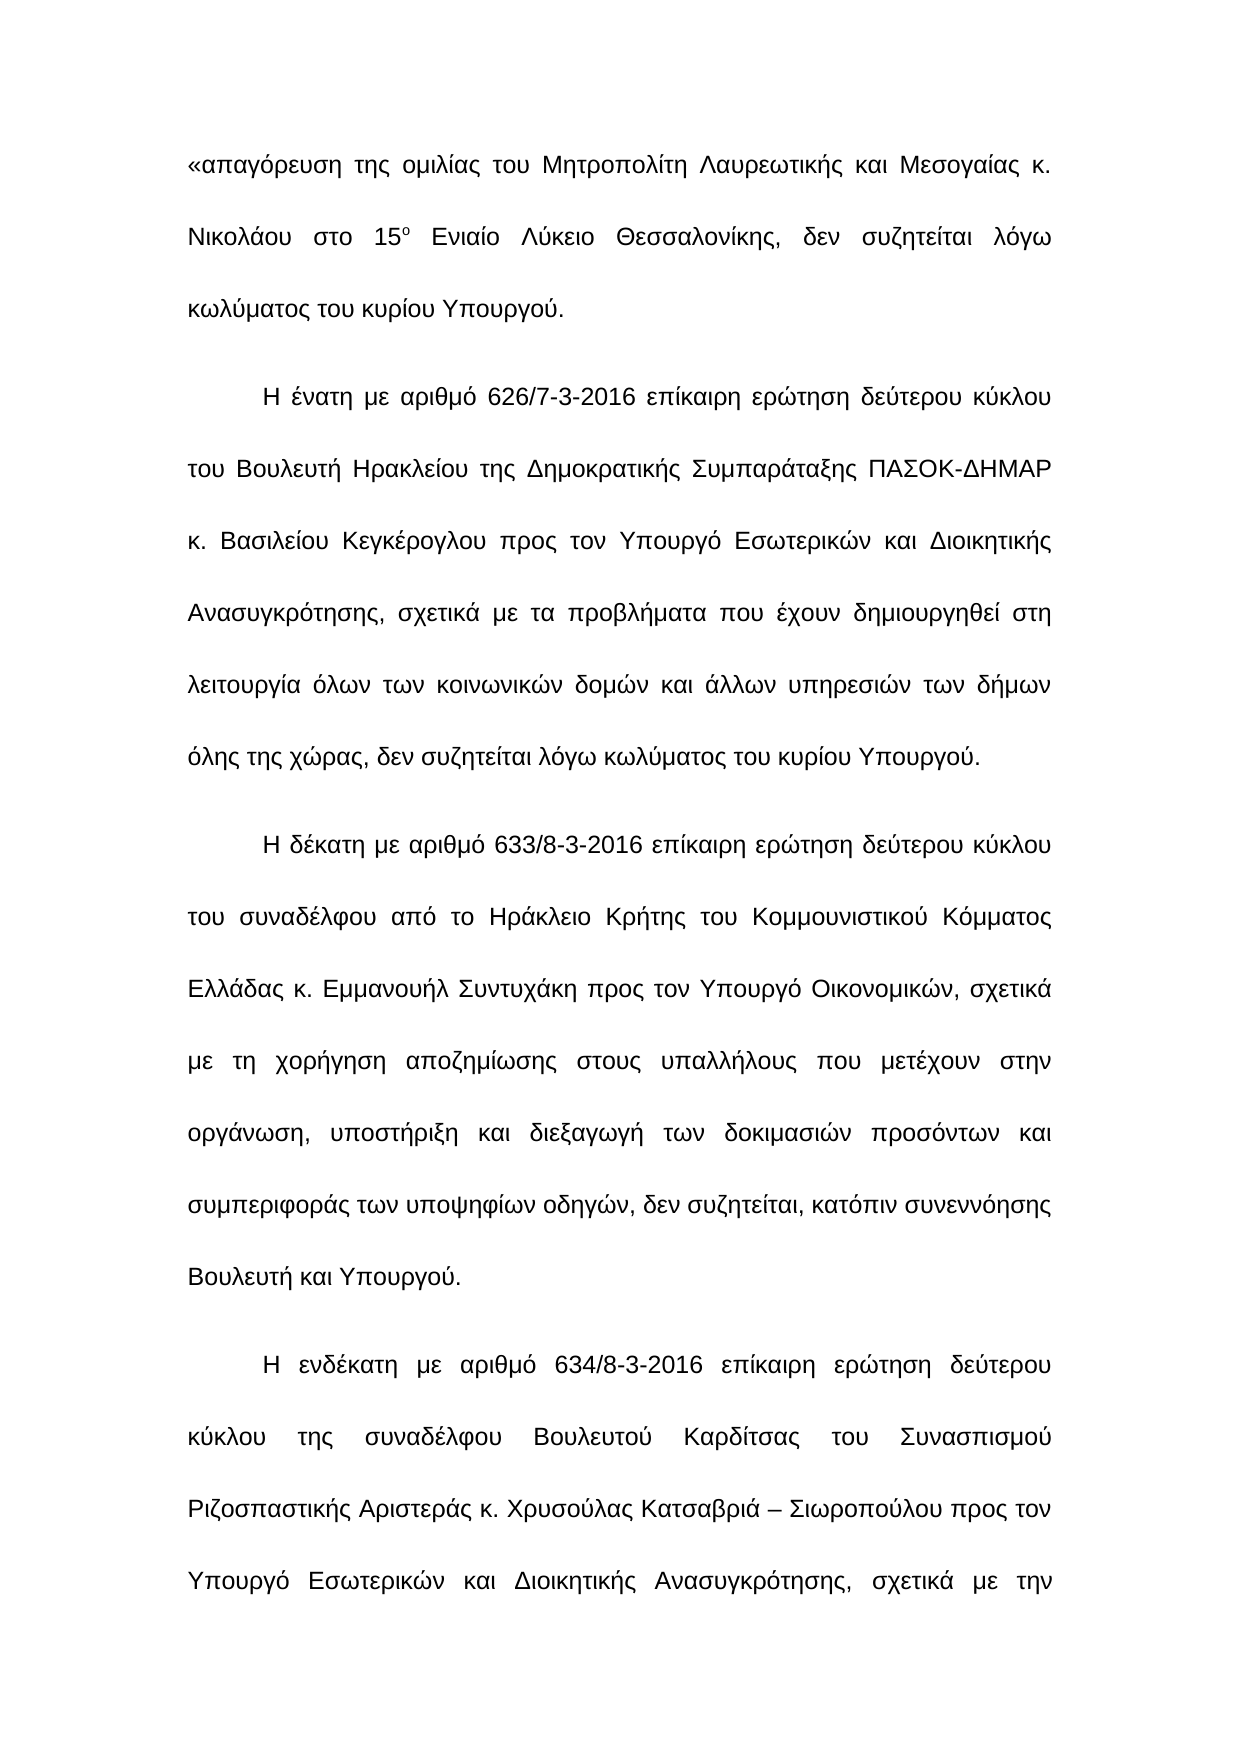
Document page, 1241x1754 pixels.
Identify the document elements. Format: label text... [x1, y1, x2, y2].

text Η δέκατη με αριθμό 633/8-3-2016 επίκαιρη ερώτηση δεύτερου κύκλου του συναδέλφου από το Ηράκλειο Κρήτης του Κομμουνιστικού Κόμματος Ελλάδας κ. Εμμανουήλ Συντυχάκη προς τον Υπουργό Οικονομικών, σχετικά με τη χορήγηση αποζημίωσης στους υπαλλήλους που μετέχουν στην οργάνωση, υποστήριξη και διεξαγωγή των δοκιμασιών προσόντων και συμπεριφοράς των υποψηφίων οδηγών, δεν συζητείται, κατόπιν συνεννόησης Βουλευτή και Υπουργού. [187, 830, 1053, 1290]
text Η ένατη με αριθμό 626/7-3-2016 επίκαιρη ερώτηση δεύτερου κύκλου του Βουλευτή Ηρακλείου της Δημοκρατικής Συμπαράταξης ΠΑΣΟΚ-ΔΗΜΑΡ κ. Βασιλείου Κεγκέρογλου προς τον Υπουργό Εσωτερικών και Διοικητικής Ανασυγκρότησης, σχετικά με τα προβλήματα που έχουν δημιουργηθεί στη λειτουργία όλων των κοινωνικών δομών και άλλων υπηρεσιών των δήμων όλης της χώρας, δεν συζητείται λόγω κωλύματος του κυρίου Υπουργού. [187, 382, 1053, 770]
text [187, 150, 1053, 322]
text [187, 1350, 1053, 1594]
